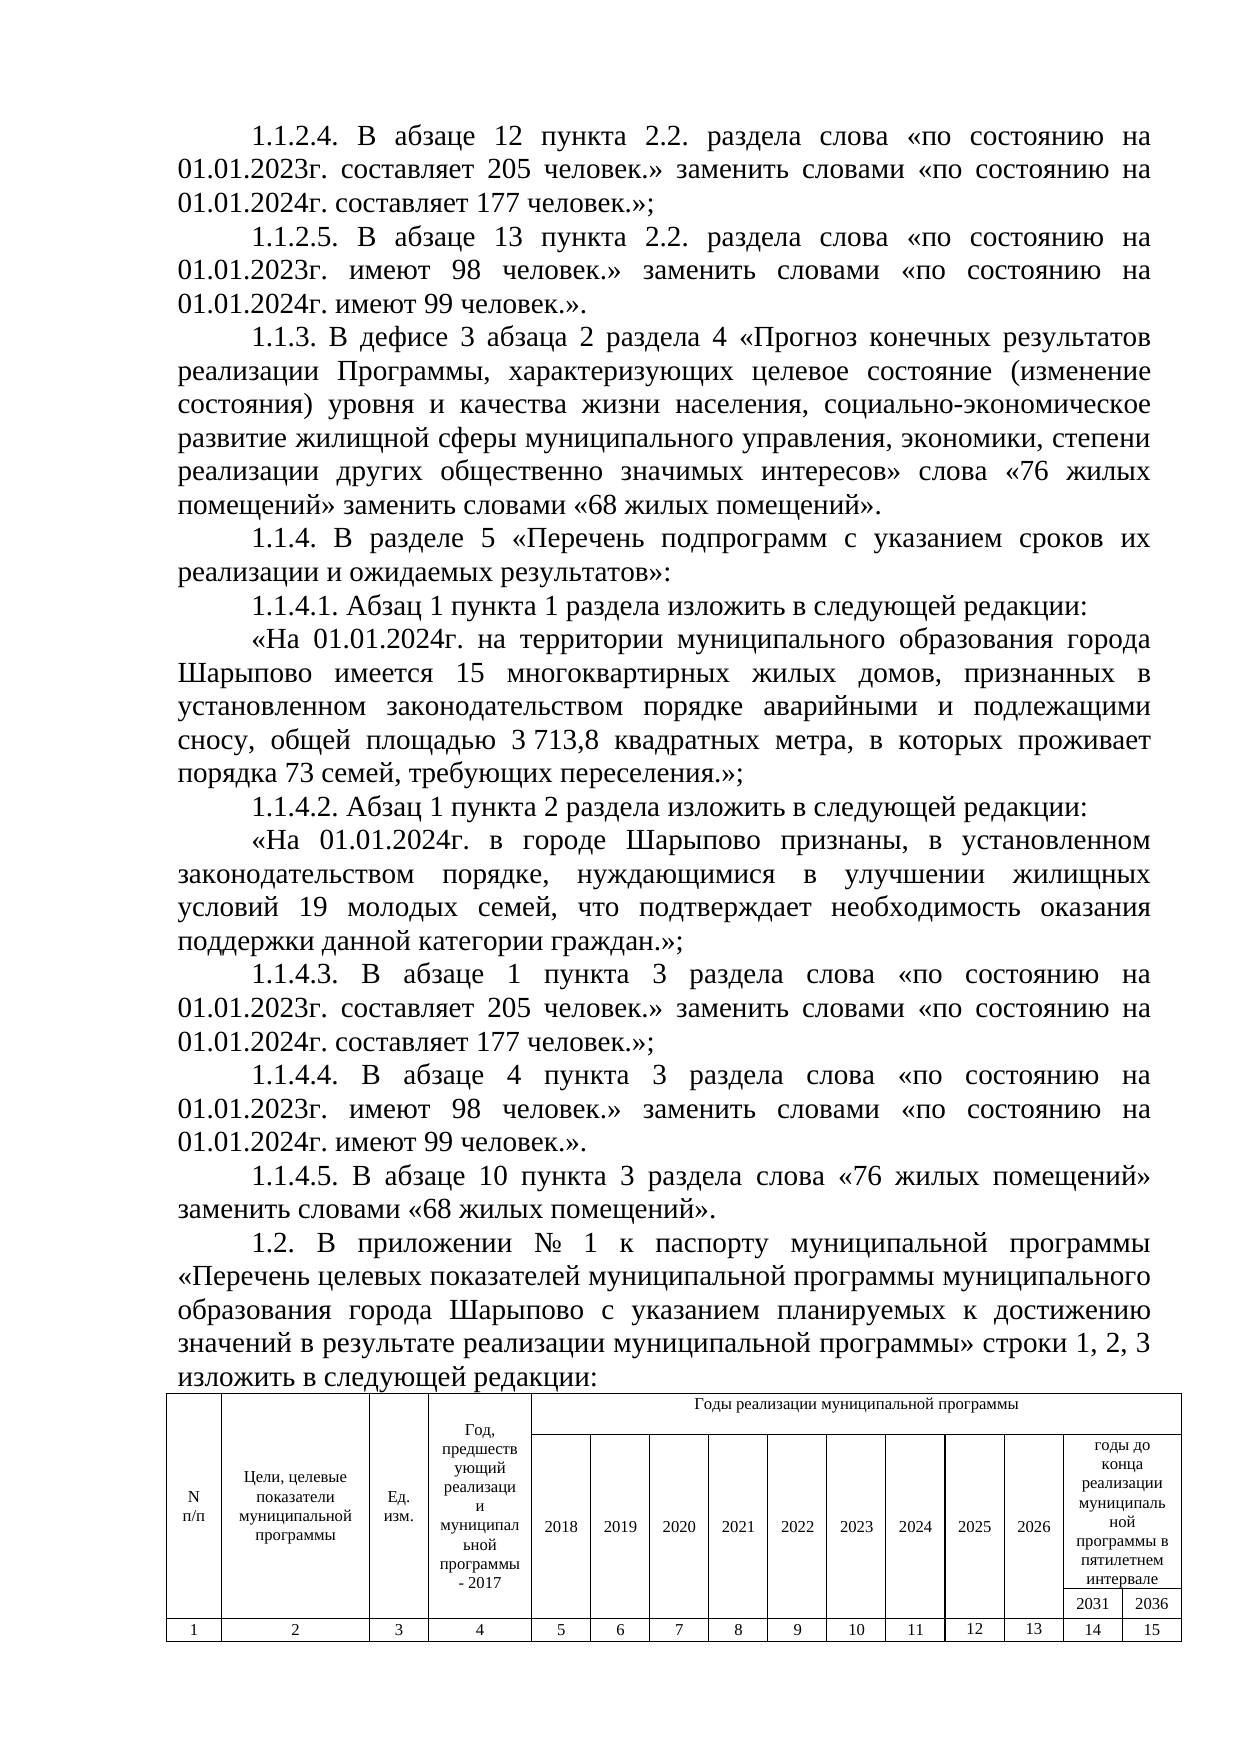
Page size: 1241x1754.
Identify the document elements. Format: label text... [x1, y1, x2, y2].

table_cell 11 [886, 1619, 944, 1641]
table_cell 2021 [709, 1435, 767, 1617]
table_cell 2024 [886, 1435, 944, 1617]
text «На 01.01.2024г. на территории муниципального образования города Шарыпово имеется 15 многоквартирных жилых домов, признанных в установленном законодательством порядке аварийными и подлежащими сносу, общей площадью 3 713,8 квадратных метра, в которых проживает порядка 73 семей, требующих переселения.»; [177, 621, 1152, 789]
table_cell 12 [946, 1619, 1004, 1641]
text «На 01.01.2024г. в городе Шарыпово признаны, в установленном законодательством порядке, нуждающимися в улучшении жилищных условий 19 молодых семей, что подтверждает необходимость оказания поддержки данной категории граждан.»; [177, 822, 1152, 957]
table_header N п/п [167, 1394, 221, 1617]
text 1.1.4.4. В абзаце 4 пункта 3 раздела слова «по состоянию на 01.01.2023г. имеют 98 человек.» заменить словами «по состоянию на 01.01.2024г. имеют 99 человек.». [177, 1057, 1152, 1158]
text 1.1.4.2. Абзац 1 пункта 2 раздела изложить в следующей редакции: [177, 789, 1152, 822]
table_header Ед. изм. [370, 1394, 428, 1617]
table_cell 2019 [591, 1435, 649, 1617]
table_cell 15 [1123, 1619, 1181, 1641]
table_cell 7 [650, 1619, 708, 1641]
table_header Год, предшествующий реализации муниципальной программы - 2017 [429, 1394, 531, 1617]
table_header Цели, целевые показатели муниципальной программы [222, 1394, 369, 1617]
table_cell 2018 [532, 1435, 590, 1617]
table_cell годы до конца реализации муниципальной программы в пятилетнем интервале [1064, 1435, 1181, 1588]
text 1.1.4.5. В абзаце 10 пункта 3 раздела слова «76 жилых помещений» заменить словами «68 жилых помещений». [177, 1158, 1152, 1225]
table_header Годы реализации муниципальной программы [532, 1394, 1181, 1434]
table_cell 13 [1005, 1619, 1063, 1641]
table_cell 2036 [1123, 1589, 1181, 1617]
text 1.1.2.5. В абзаце 13 пункта 2.2. раздела слова «по состоянию на 01.01.2023г. имеют 98 человек.» заменить словами «по состоянию на 01.01.2024г. имеют 99 человек.». [177, 219, 1152, 319]
table_cell 3 [370, 1619, 428, 1641]
table_cell 2022 [768, 1435, 826, 1617]
table_cell 2025 [946, 1435, 1004, 1617]
table_cell 2031 [1064, 1589, 1122, 1617]
table_cell 2023 [827, 1435, 885, 1617]
text 1.2. В приложении № 1 к паспорту муниципальной программы «Перечень целевых показателей муниципальной программы муниципального образования города Шарыпово с указанием планируемых к достижению значений в результате реализации муниципальной программы» строки 1, 2, 3 изложить в следующей редакции: [177, 1225, 1152, 1393]
table_cell 14 [1064, 1619, 1122, 1641]
table_cell 5 [532, 1619, 590, 1641]
table_cell 2020 [650, 1435, 708, 1617]
table_cell 1 [167, 1619, 221, 1641]
text 1.1.4.3. В абзаце 1 пункта 3 раздела слова «по состоянию на 01.01.2023г. составляет 205 человек.» заменить словами «по состоянию на 01.01.2024г. составляет 177 человек.»; [177, 957, 1152, 1057]
table_cell 8 [709, 1619, 767, 1641]
table_cell 6 [591, 1619, 649, 1641]
table_cell 10 [827, 1619, 885, 1641]
text 1.1.4. В разделе 5 «Перечень подпрограмм с указанием сроков их реализации и ожидаемых результатов»: [177, 521, 1152, 588]
table_cell 4 [429, 1619, 531, 1641]
table_cell 2 [222, 1619, 369, 1641]
text 1.1.4.1. Абзац 1 пункта 1 раздела изложить в следующей редакции: [177, 588, 1152, 621]
table_cell 9 [768, 1619, 826, 1641]
text 1.1.3. В дефисе 3 абзаца 2 раздела 4 «Прогноз конечных результатов реализации Программы, характеризующих целевое состояние (изменение состояния) уровня и качества жизни населения, социально-экономическое развитие жилищной сферы муниципального управления, экономики, степени реализации других общественно значимых интересов» слова «76 жилых помещений» заменить словами «68 жилых помещений». [177, 319, 1152, 521]
table_cell 2026 [1005, 1435, 1063, 1617]
text 1.1.2.4. В абзаце 12 пункта 2.2. раздела слова «по состоянию на 01.01.2023г. составляет 205 человек.» заменить словами «по состоянию на 01.01.2024г. составляет 177 человек.»; [177, 118, 1152, 219]
